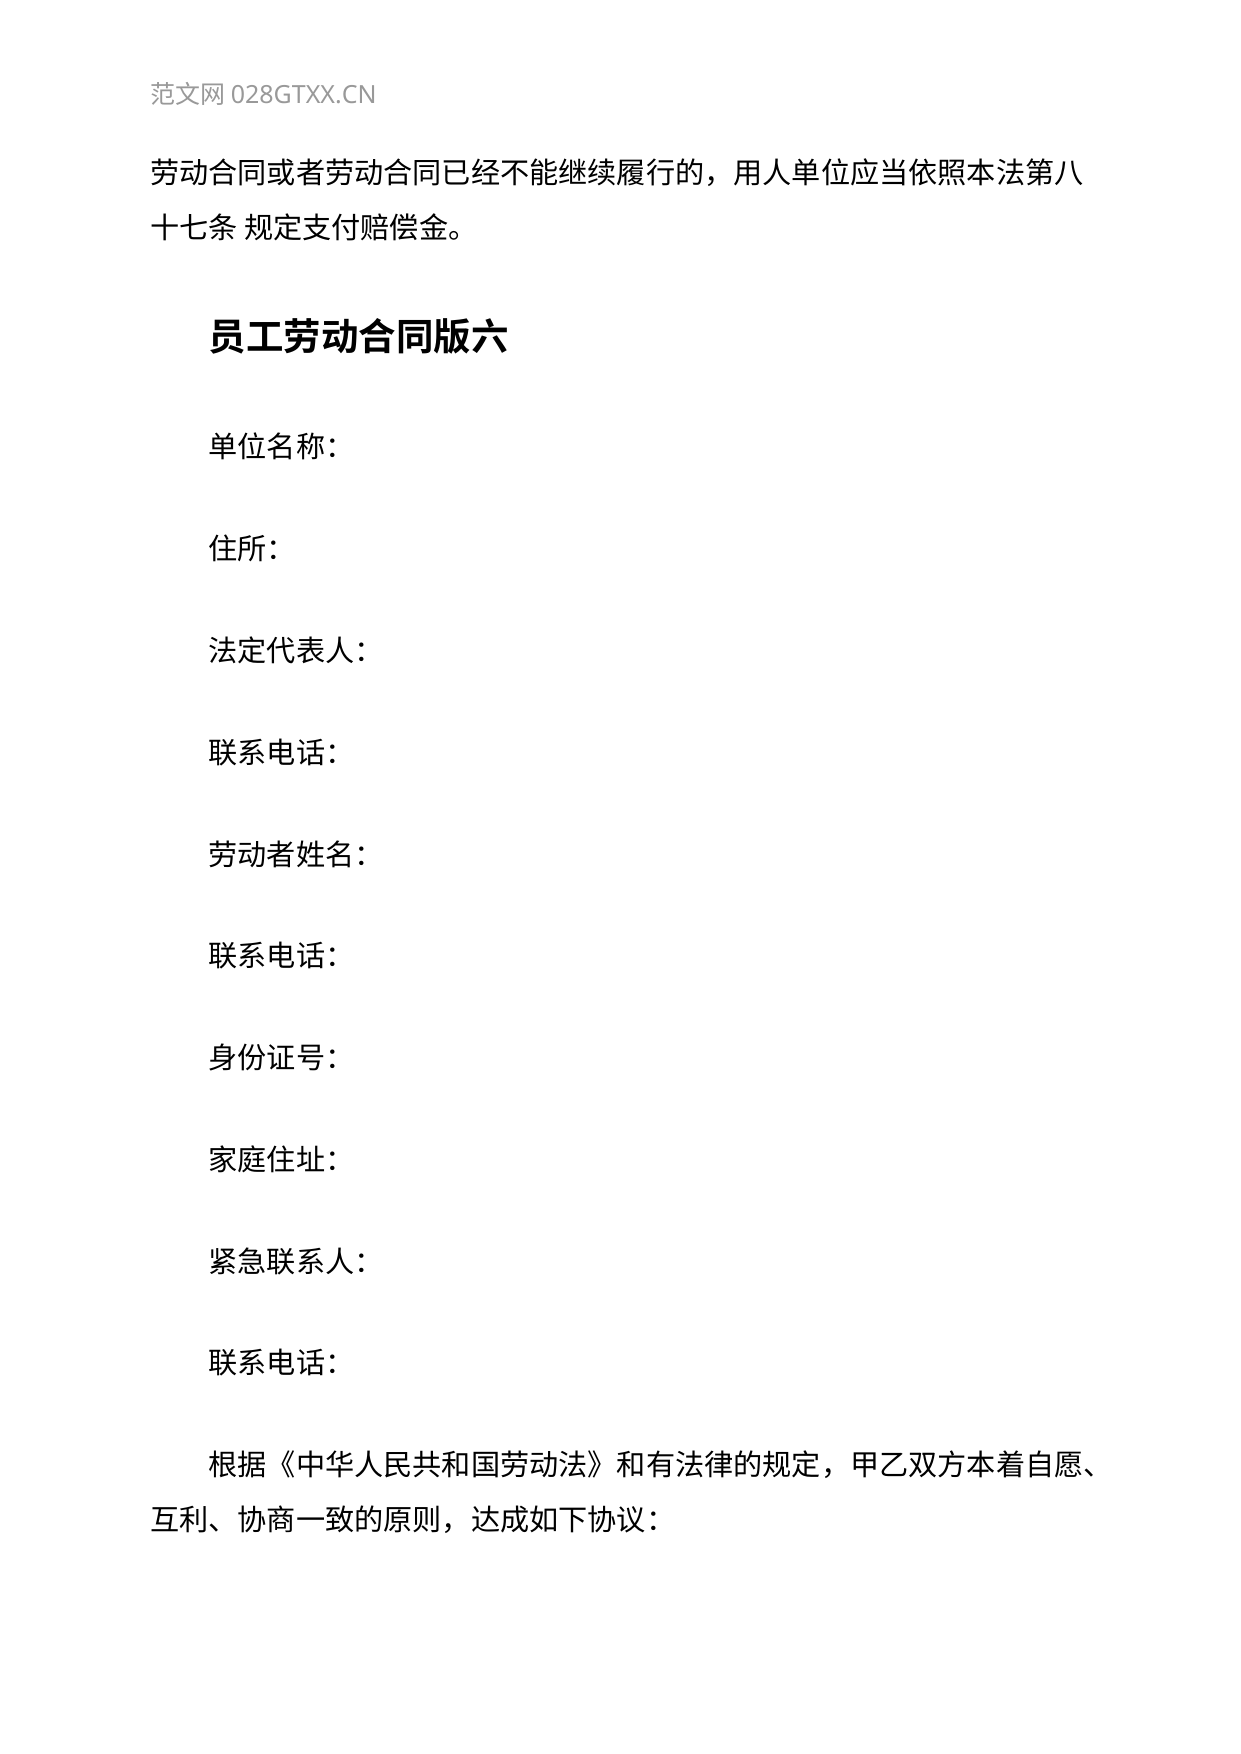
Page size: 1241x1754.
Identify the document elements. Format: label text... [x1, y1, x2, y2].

text 住所： [150, 526, 1090, 568]
text 联系电话： [150, 1340, 1090, 1382]
text 紧急联系人： [150, 1238, 1090, 1281]
text 法定代表人： [150, 628, 1090, 670]
text 员工劳动合同版六 [150, 307, 1090, 361]
text 劳动者姓名： [150, 831, 1090, 873]
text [150, 150, 1090, 247]
text 根据《中华人民共和国劳动法》和有法律的规定，甲乙双方本着自愿、互利、协商一致的原则，达成如下协议： [150, 1442, 1090, 1539]
text 家庭住址： [150, 1136, 1090, 1179]
text 联系电话： [150, 933, 1090, 975]
text 身份证号： [150, 1035, 1090, 1077]
text 联系电话： [150, 729, 1090, 772]
text 单位名称： [150, 424, 1090, 466]
